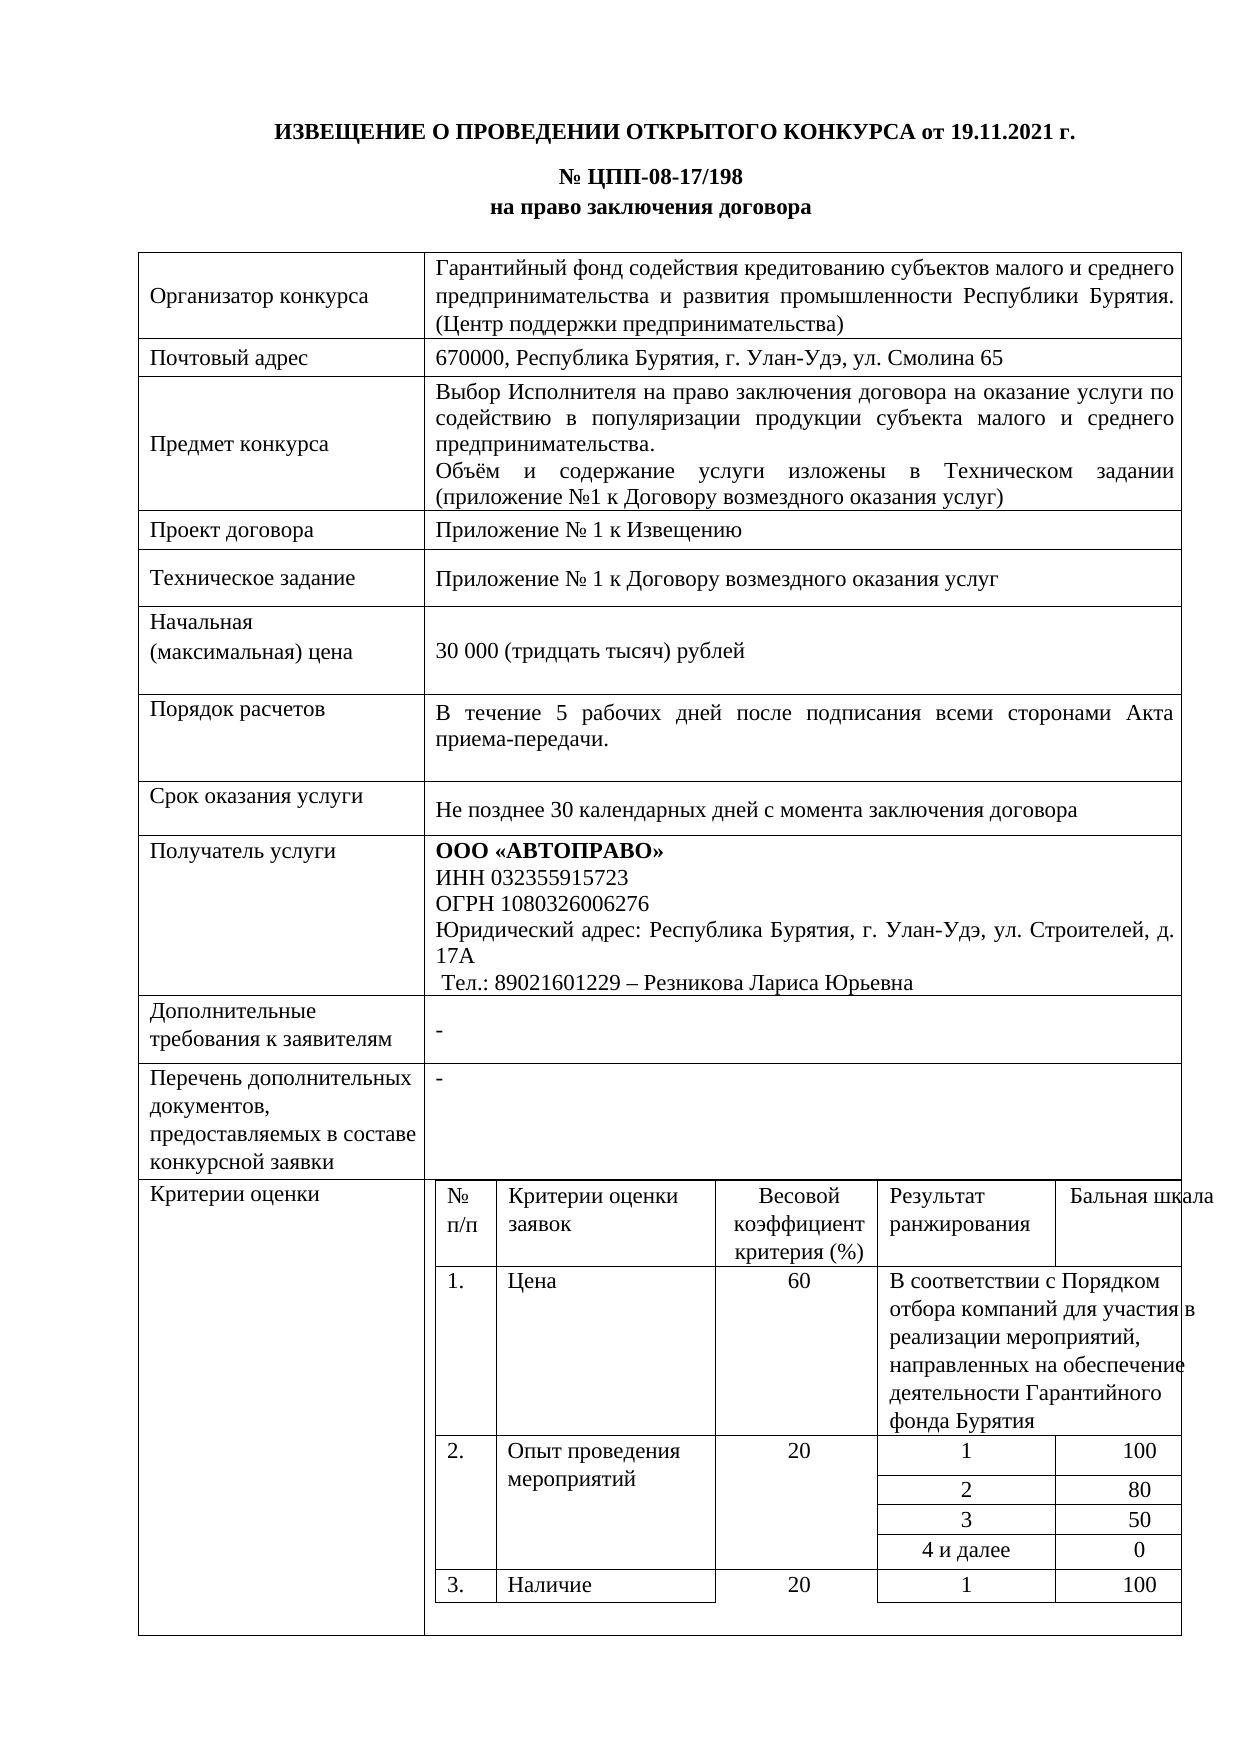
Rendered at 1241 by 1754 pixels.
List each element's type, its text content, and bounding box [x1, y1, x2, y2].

table_cell Порядок расчетов [139, 695, 424, 781]
text на право заключения договора [162, 193, 1139, 219]
table_header Гарантийный фонд содействия кредитованию субъектов малого и среднего предпринимательства и развития промышленности Республики Бурятия. (Центр поддержки предпринимательства) [425, 253, 1181, 337]
table_cell 30 000 (тридцать тысяч) рублей [425, 607, 1181, 693]
table_cell 670000, Республика Бурятия, г. Улан-Удэ, ул. Смолина 65 [425, 339, 1181, 376]
table_cell ООО «АВТОПРАВО» ИНН 032355915723 ОГРН 1080326006276 Юридический адрес: Республика Бурятия, г. Улан-Удэ, ул. Строителей, д. 17А Тел.: 89021601229 – Резникова Лариса Юрьевна [425, 836, 1181, 995]
table_cell Срок оказания услуги [139, 782, 424, 835]
table_cell В течение 5 рабочих дней после подписания всеми сторонами Акта приема-передачи. [425, 695, 1181, 781]
table_cell Почтовый адрес [139, 339, 424, 376]
table_cell Техническое задание [139, 550, 424, 606]
table_cell Выбор Исполнителя на право заключения договора на оказание услуги по содействию в популяризации продукции субъекта малого и среднего предпринимательства. Объём и содержание услуги изложены в Техническом задании (приложение №1 к Договору возмездного оказания услуг) [425, 377, 1181, 509]
table_cell Критерии оценки [139, 1180, 424, 1635]
table_cell - [425, 1064, 1181, 1178]
table_cell Предмет конкурса [139, 377, 424, 509]
table_cell [425, 1180, 1181, 1635]
table_cell Приложение № 1 к Договору возмездного оказания услуг [425, 550, 1181, 606]
table_cell - [425, 996, 1181, 1062]
table_cell Перечень дополнительных документов, предоставляемых в составе конкурсной заявки [139, 1064, 424, 1178]
table_cell Дополнительные требования к заявителям [139, 996, 424, 1062]
table_cell Получатель услуги [139, 836, 424, 995]
table_cell Приложение № 1 к Извещению [425, 511, 1181, 549]
table_cell Проект договора [139, 511, 424, 549]
table_header Организатор конкурса [139, 253, 424, 337]
table_cell Не позднее 30 календарных дней с момента заключения договора [425, 782, 1181, 835]
text ИЗВЕЩЕНИЕ О ПРОВЕДЕНИИ ОТКРЫТОГО КОНКУРСА от 19.11.2021 г. [177, 118, 1167, 144]
text № ЦПП-08-17/198 [162, 163, 1139, 189]
table_cell Начальная (максимальная) цена [139, 607, 424, 693]
